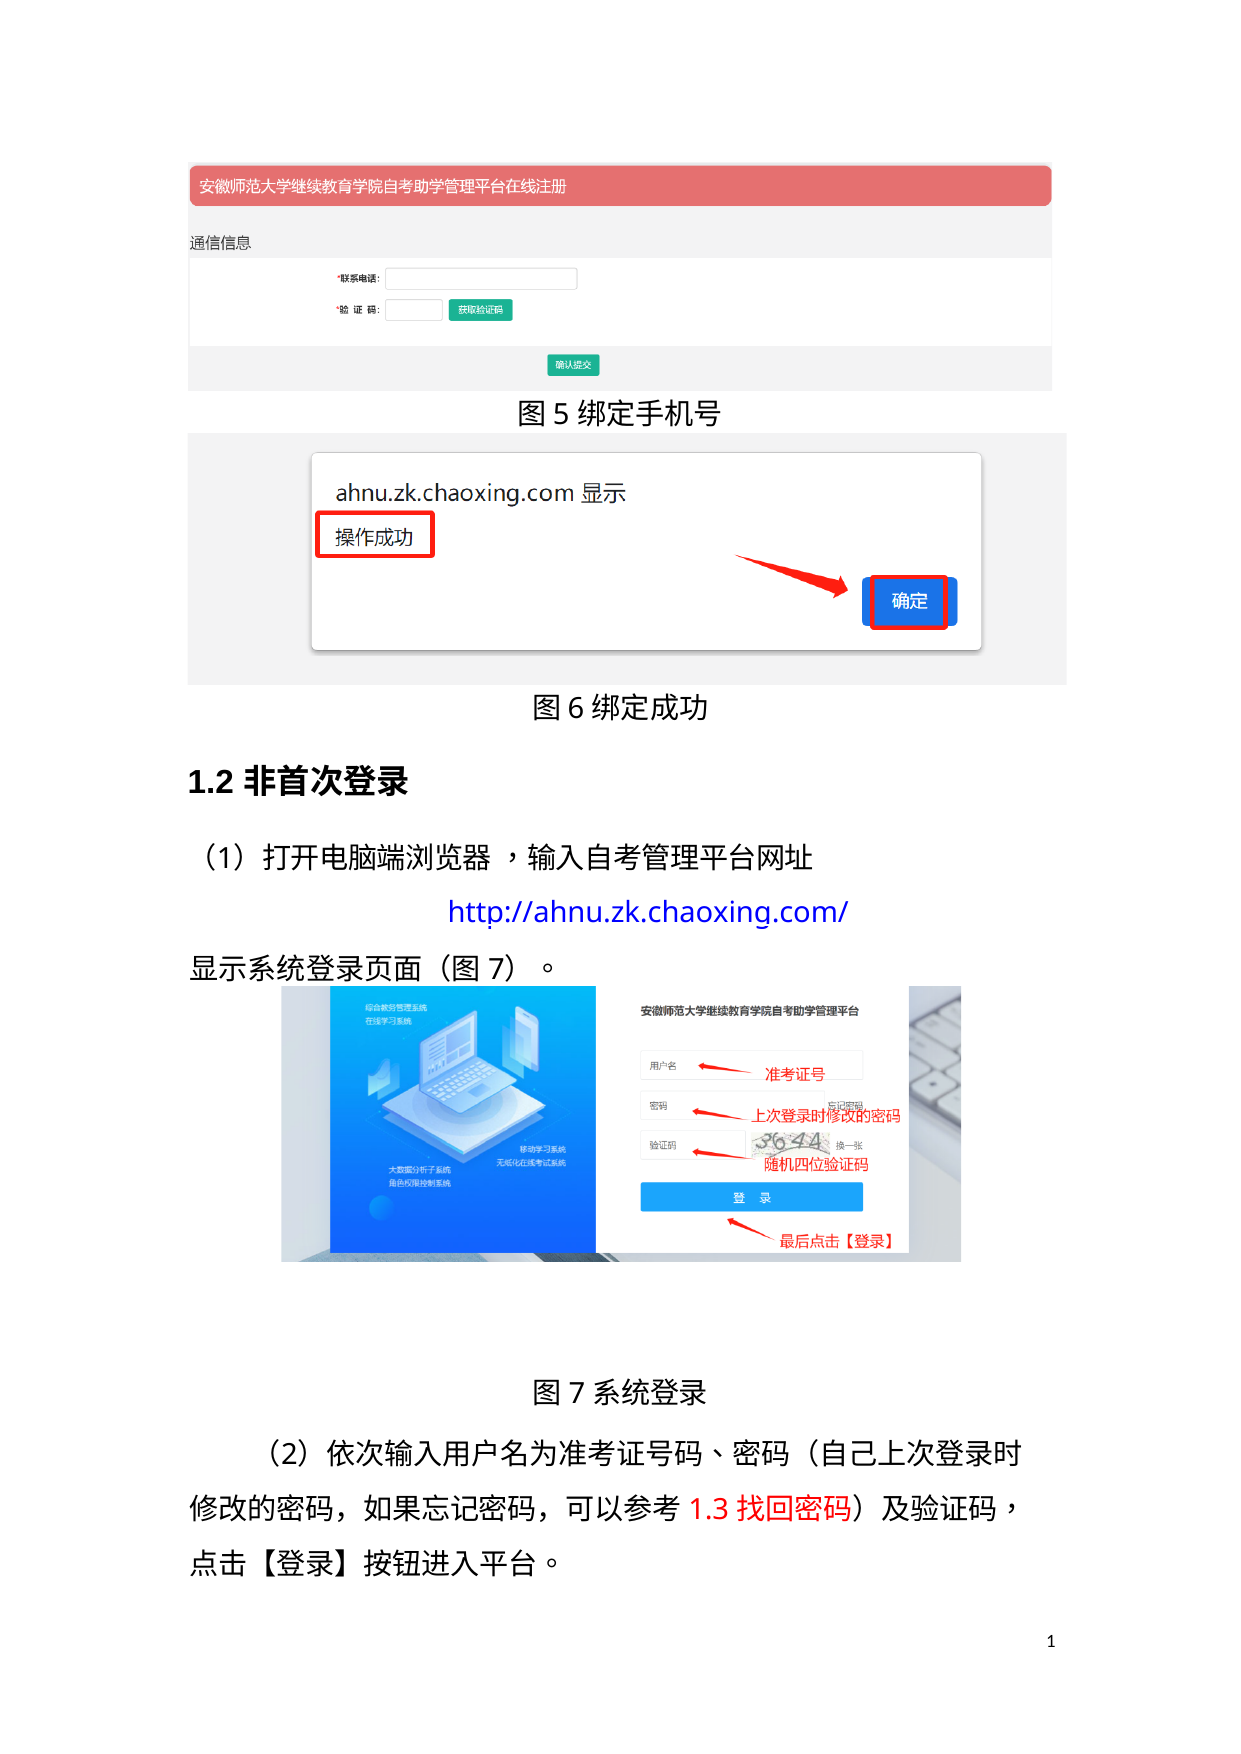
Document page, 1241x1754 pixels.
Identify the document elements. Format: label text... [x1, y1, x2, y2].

subtitle 1.2 非首次登录 [187, 754, 1053, 803]
picture [375, 1004, 426, 1011]
picture [187, 433, 1067, 685]
text 图6 绑定成功 [187, 685, 1053, 727]
text 图5 绑定手机号 [187, 391, 1053, 433]
text http://ahnu.zk.chaoxing.com/ [447, 894, 1053, 929]
text （1）打开电脑端浏览器 ，输入自考管理平台网址 [187, 839, 1053, 876]
list 依次输入用户名为准考证号码、密码（自己上次登录时修改的密码，如果忘记密码，可以参考 1.3 找回密码）及验证码，点击【登录】按钮进入平台。 [189, 1430, 1044, 1583]
picture [281, 986, 962, 1262]
text 图 7 系统登录 [187, 1372, 1053, 1412]
text 显示系统登录页面（图 7）。 [189, 950, 1053, 987]
picture [375, 1018, 386, 1024]
picture [398, 1018, 411, 1024]
picture [188, 162, 1053, 391]
